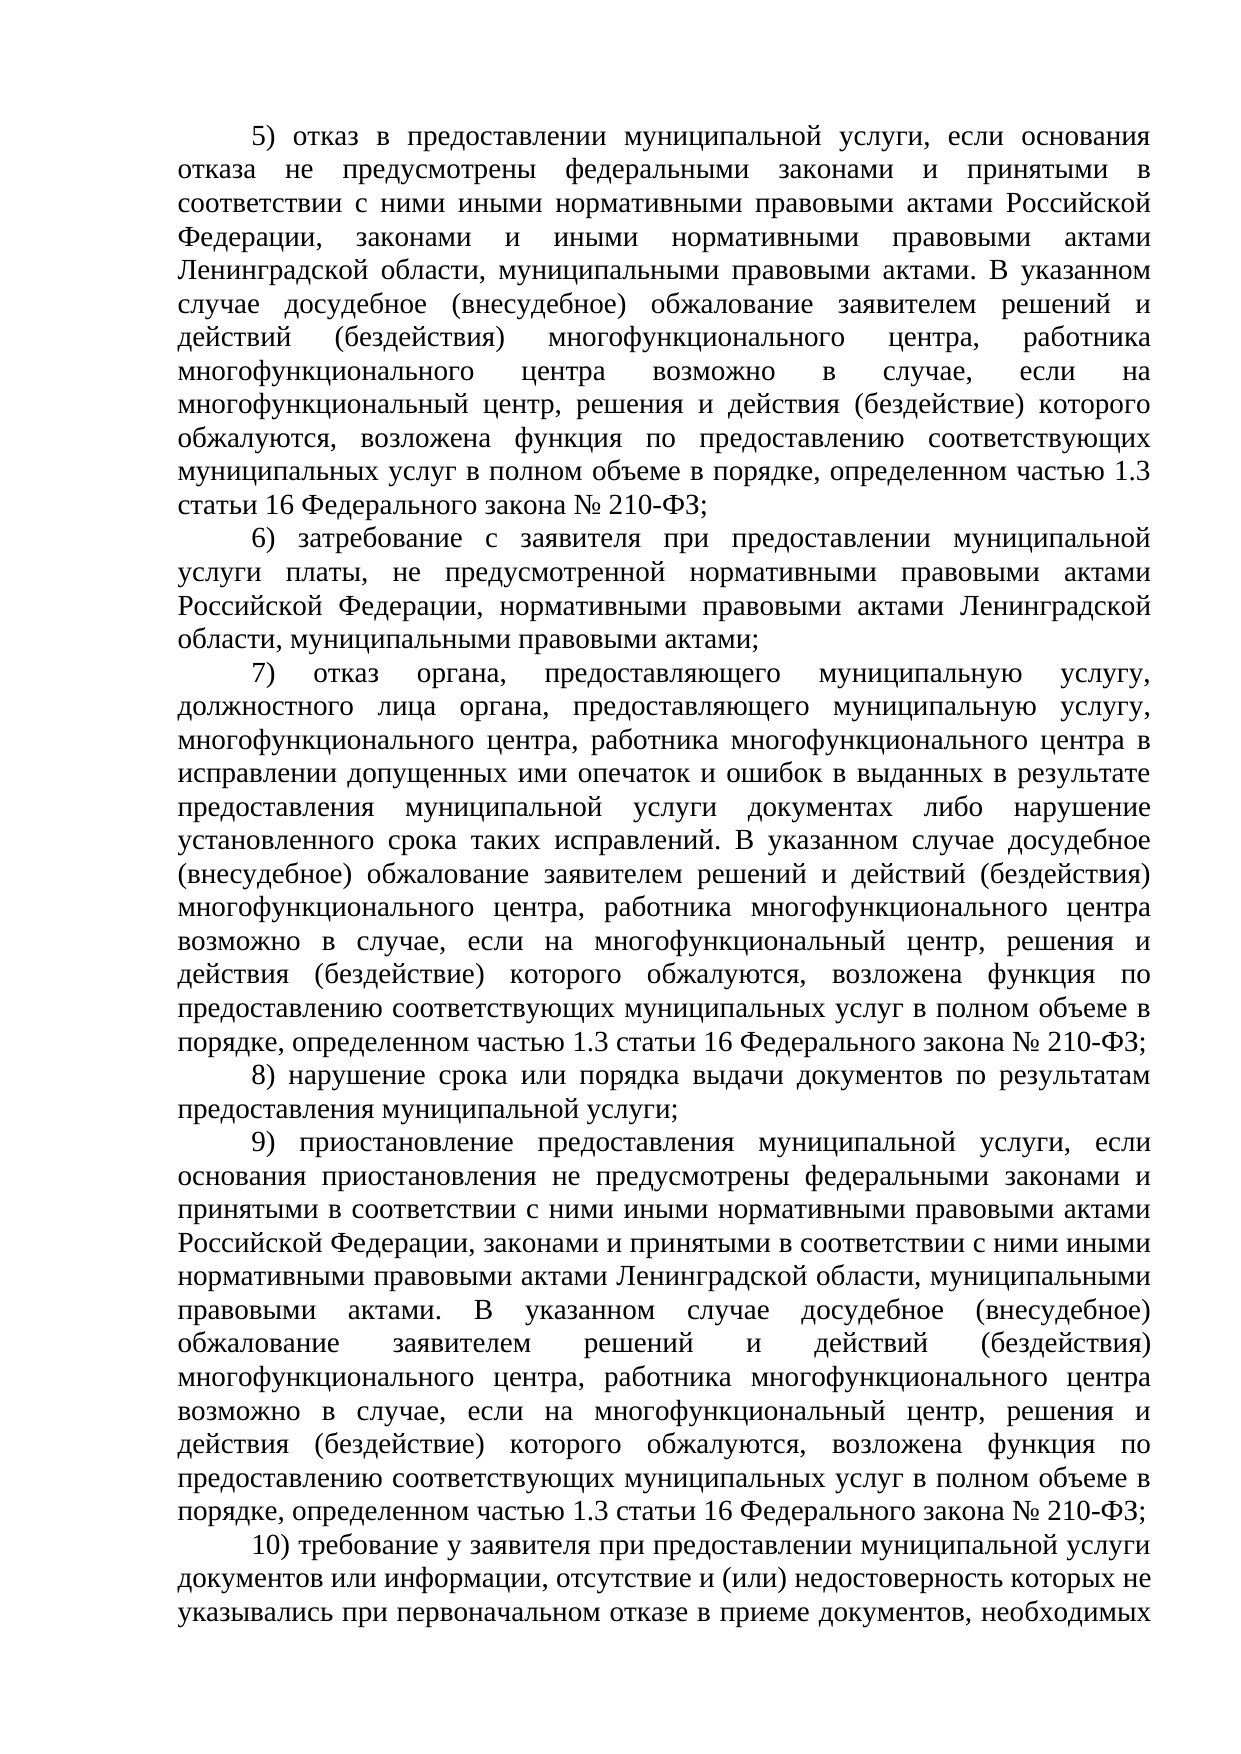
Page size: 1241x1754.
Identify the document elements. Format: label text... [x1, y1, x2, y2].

text 7) отказ органа, предоставляющего муниципальную услугу, должностного лица органа, предоставляющего муниципальную услугу, многофункционального центра, работника многофункционального центра в исправлении допущенных ими опечаток и ошибок в выданных в результате предоставления муниципальной услуги документах либо нарушение установленного срока таких исправлений. В указанном случае досудебное (внесудебное) обжалование заявителем решений и действий (бездействия) многофункционального центра, работника многофункционального центра возможно в случае, если на многофункциональный центр, решения и действия (бездействие) которого обжалуются, возложена функция по предоставлению соответствующих муниципальных услуг в полном объеме в порядке, определенном частью 1.3 статьи 16 Федерального закона № 210-ФЗ; [177, 655, 1152, 1057]
text 8) нарушение срока или порядка выдачи документов по результатам предоставления муниципальной услуги; [177, 1057, 1152, 1124]
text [177, 1527, 1152, 1627]
text 6) затребование с заявителя при предоставлении муниципальной услуги платы, не предусмотренной нормативными правовыми актами Российской Федерации, нормативными правовыми актами Ленинградской области, муниципальными правовыми актами; [177, 521, 1152, 655]
text 5) отказ в предоставлении муниципальной услуги, если основания отказа не предусмотрены федеральными законами и принятыми в соответствии с ними иными нормативными правовыми актами Российской Федерации, законами и иными нормативными правовыми актами Ленинградской области, муниципальными правовыми актами. В указанном случае досудебное (внесудебное) обжалование заявителем решений и действий (бездействия) многофункционального центра, работника многофункционального центра возможно в случае, если на многофункциональный центр, решения и действия (бездействие) которого обжалуются, возложена функция по предоставлению соответствующих муниципальных услуг в полном объеме в порядке, определенном частью 1.3 статьи 16 Федерального закона № 210-ФЗ; [177, 118, 1152, 521]
text 9) приостановление предоставления муниципальной услуги, если основания приостановления не предусмотрены федеральными законами и принятыми в соответствии с ними иными нормативными правовыми актами Российской Федерации, законами и принятыми в соответствии с ними иными нормативными правовыми актами Ленинградской области, муниципальными правовыми актами. В указанном случае досудебное (внесудебное) обжалование заявителем решений и действий (бездействия) многофункционального центра, работника многофункционального центра возможно в случае, если на многофункциональный центр, решения и действия (бездействие) которого обжалуются, возложена функция по предоставлению соответствующих муниципальных услуг в полном объеме в порядке, определенном частью 1.3 статьи 16 Федерального закона № 210-ФЗ; [177, 1124, 1152, 1527]
